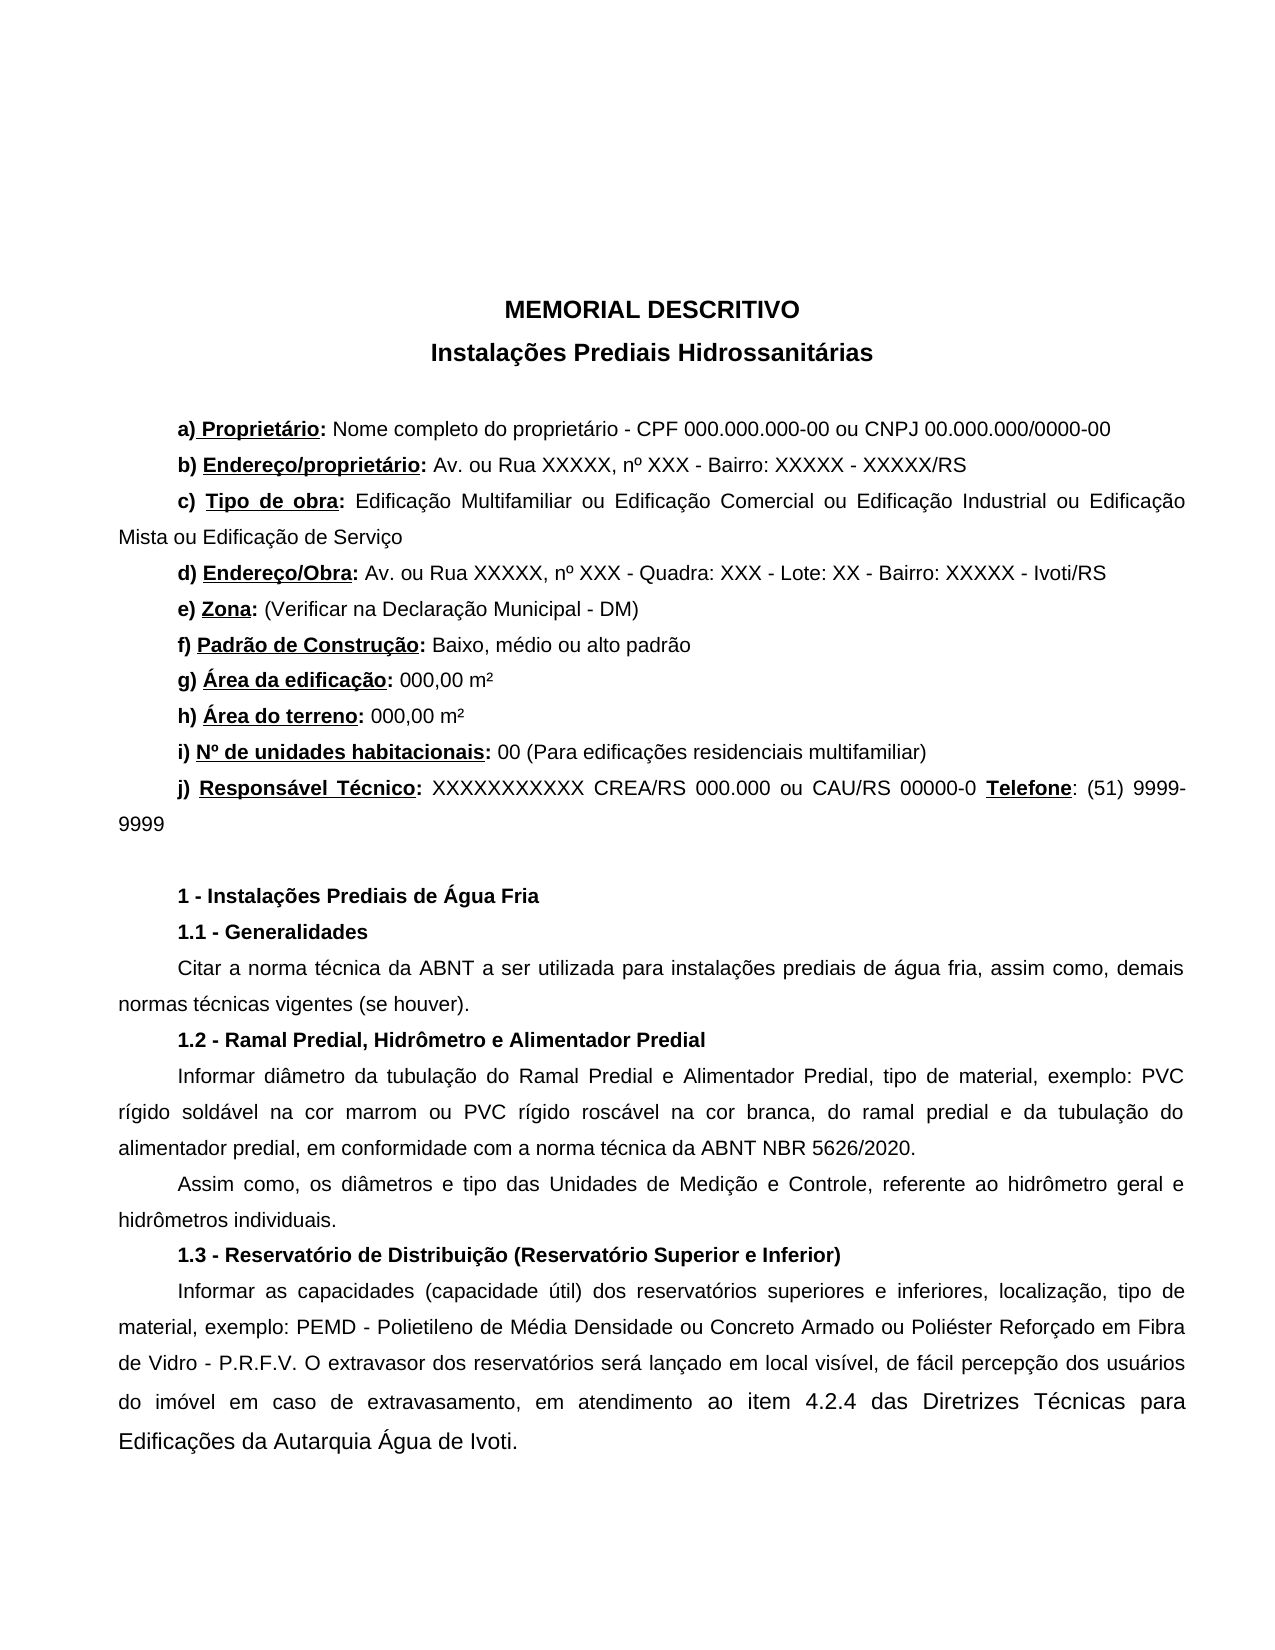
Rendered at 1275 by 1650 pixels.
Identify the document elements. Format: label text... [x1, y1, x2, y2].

text Citar a norma técnica da ABNT a ser utilizada para instalações prediais de água fria, assim como, demais normas técnicas vigentes (se houver). [118, 956, 1186, 1016]
text d) Endereço/Obra: Av. ou Rua XXXXX, nº XXX - Quadra: XXX - Lote: XX - Bairro: XXXXX - Ivoti/RS [118, 561, 1186, 584]
text Informar as capacidades (capacidade útil) dos reservatórios superiores e inferiores, localização, tipo de material, exemplo: PEMD - Polietileno de Média Densidade ou Concreto Armado ou Poliéster Reforçado em Fibra de Vidro - P.R.F.V. O extravasor dos reservatórios será lançado em local visível, de fácil percepção dos usuários do imóvel em caso de extravasamento, em atendimento ao item 4.2.4 das Diretrizes Técnicas para Edificações da Autarquia Água de Ivoti. [118, 1279, 1186, 1454]
text Informar diâmetro da tubulação do Ramal Predial e Alimentador Predial, tipo de material, exemplo: PVC rígido soldável na cor marrom ou PVC rígido roscável na cor branca, do ramal predial e da tubulação do alimentador predial, em conformidade com a norma técnica da ABNT NBR 5626/2020. [118, 1064, 1186, 1159]
text b) Endereço/proprietário: Av. ou Rua XXXXX, nº XXX - Bairro: XXXXX - XXXXX/RS [118, 453, 1186, 477]
text Instalações Prediais Hidrossanitárias [118, 338, 1186, 366]
text 1.2 - Ramal Predial, Hidrômetro e Alimentador Predial [118, 1028, 1186, 1052]
text g) Área da edificação: 000,00 m² [118, 668, 1186, 692]
text a) Proprietário: Nome completo do proprietário - CPF 000.000.000-00 ou CNPJ 00.000.000/0000-00 [118, 417, 1186, 441]
text e) Zona: (Verificar na Declaração Municipal - DM) [118, 596, 1186, 620]
text c) Tipo de obra: Edificação Multifamiliar ou Edificação Comercial ou Edificação Industrial ou Edificação Mista ou Edificação de Serviço [118, 489, 1186, 548]
text 1.1 - Generalidades [118, 920, 1186, 944]
text 1.3 - Reservatório de Distribuição (Reservatório Superior e Inferior) [118, 1243, 1186, 1267]
text h) Área do terreno: 000,00 m² [118, 704, 1186, 728]
text 1 - Instalações Prediais de Água Fria [118, 884, 1186, 908]
text i) Nº de unidades habitacionais: 00 (Para edificações residenciais multifamiliar) [118, 740, 1186, 764]
text Assim como, os diâmetros e tipo das Unidades de Medição e Controle, referente ao hidrômetro geral e hidrômetros individuais. [118, 1171, 1186, 1231]
text f) Padrão de Construção: Baixo, médio ou alto padrão [118, 632, 1186, 656]
text j) Responsável Técnico: XXXXXXXXXXX CREA/RS 000.000 ou CAU/RS 00000-0 Telefone: (51) 9999-9999 [118, 776, 1186, 836]
text MEMORIAL DESCRITIVO [118, 294, 1186, 323]
